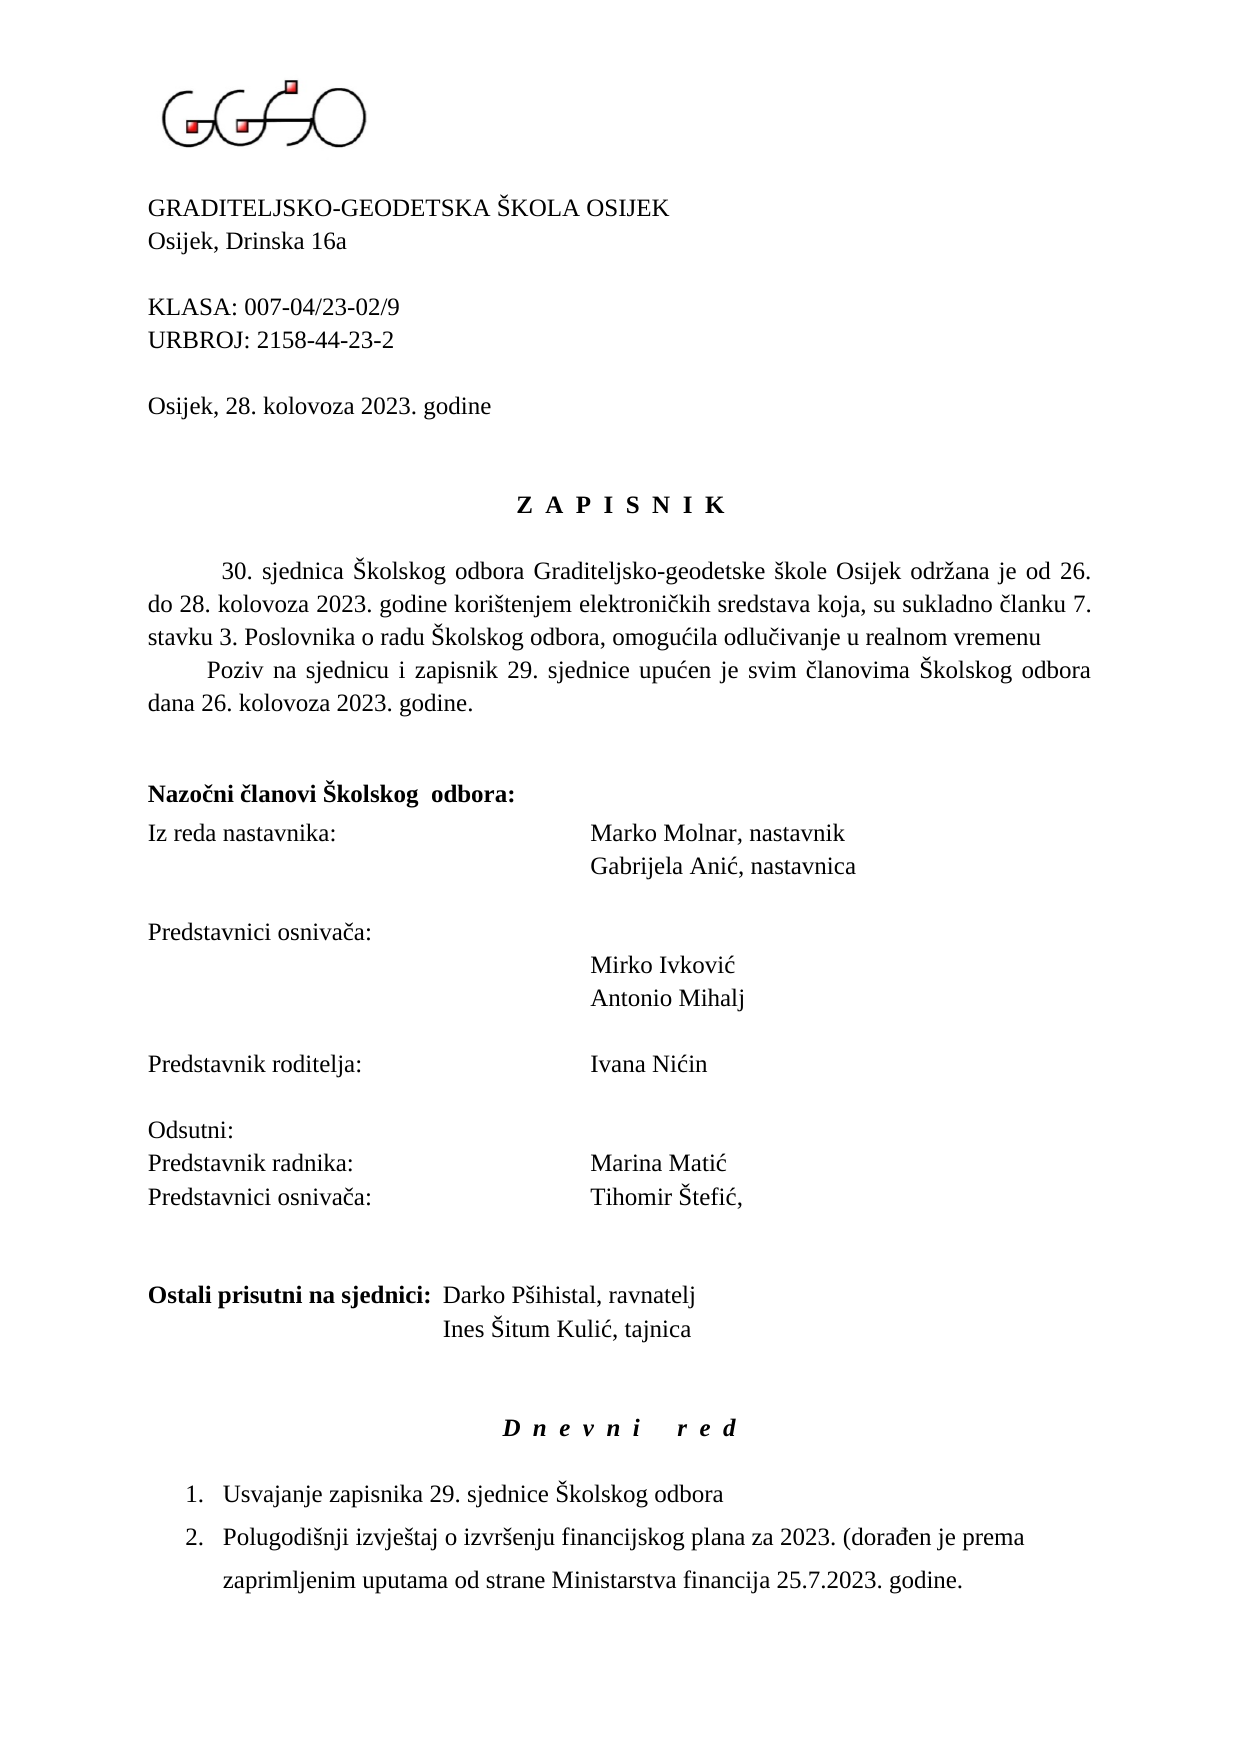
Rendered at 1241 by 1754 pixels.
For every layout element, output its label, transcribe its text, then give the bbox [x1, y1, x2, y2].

text Ines Šitum Kulić, tajnica [369, 1314, 1093, 1342]
text Predstavnik radnika: Marina Matić [148, 1148, 1093, 1177]
list Usvajanje zapisnika 29. sjednice Školskog odbora [185, 1479, 1093, 1507]
text Predstavnici osnivača: [148, 917, 1093, 946]
text Predstavnici osnivača: Tihomir Štefić, [148, 1182, 1093, 1210]
text Poziv na sjednicu i zapisnik 29. sjednice upućen je svim članovima Školskog odbora dana 26. kolovoza 2023. godine. [148, 655, 1093, 717]
text Gabrijela Anić, nastavnica [148, 851, 1093, 880]
text 30. sjednica Školskog odbora Graditeljsko-geodetske škole Osijek održana je od 26. do 28. kolovoza 2023. godine korištenjem elektroničkih sredstava koja, su sukladno članku 7. stavku 3. Poslovnika o radu Školskog odbora, omogućila odlučivanje u realnom vremenu [148, 556, 1093, 651]
text Antonio Mihalj [516, 983, 1093, 1012]
text Predstavnik roditelja: Ivana Nićin [148, 1049, 1093, 1078]
subtitle Z A P I S N I K [148, 490, 1093, 519]
text Osijek, Drinska 16a [148, 226, 1093, 254]
text KLASA: 007-04/23-02/9 [148, 292, 1093, 321]
subtitle Nazočni članovi Školskog odbora: [148, 779, 1093, 808]
text Ostali prisutni na sjednici: Darko Pšihistal, ravnatelj [148, 1281, 1093, 1309]
text Iz reda nastavnika: Marko Molnar, nastavnik [148, 818, 1093, 847]
text Osijek, 28. kolovoza 2023. godine [148, 391, 1093, 419]
list Polugodišnji izvještaj o izvršenju financijskog plana za 2023. (dorađen je prema zaprimljenim uputama od strane Ministarstva financija 25.7.2023. godine. [185, 1522, 1093, 1594]
text Mirko Ivković [516, 950, 1093, 979]
text URBROJ: 2158-44-23-2 [148, 325, 1093, 353]
text D n e v n i r e d [148, 1413, 1093, 1441]
text Odsutni: [148, 1116, 1093, 1144]
text GRADITELJSKO-GEODETSKA ŠKOLA OSIJEK [148, 193, 1093, 221]
picture [147, 73, 382, 160]
